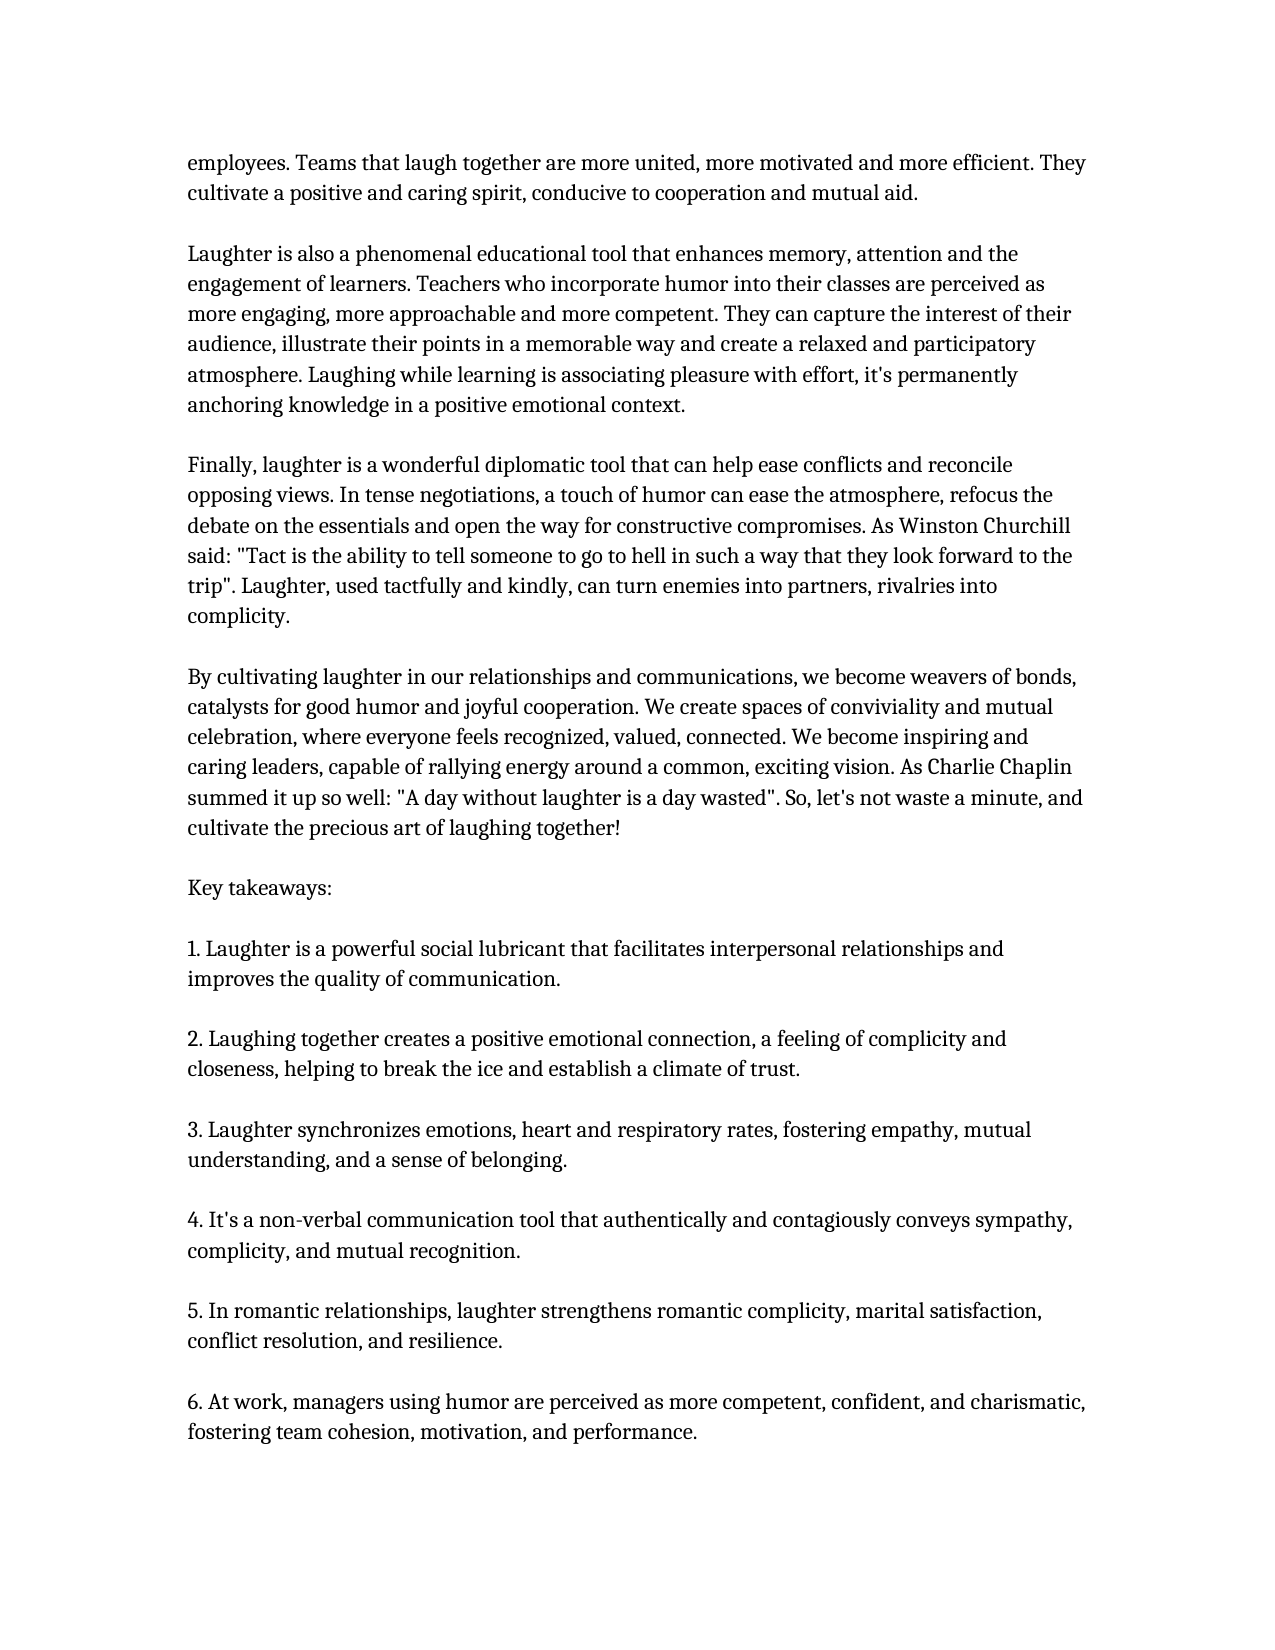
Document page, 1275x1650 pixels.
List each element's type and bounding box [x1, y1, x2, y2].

text [187, 150, 1087, 1475]
